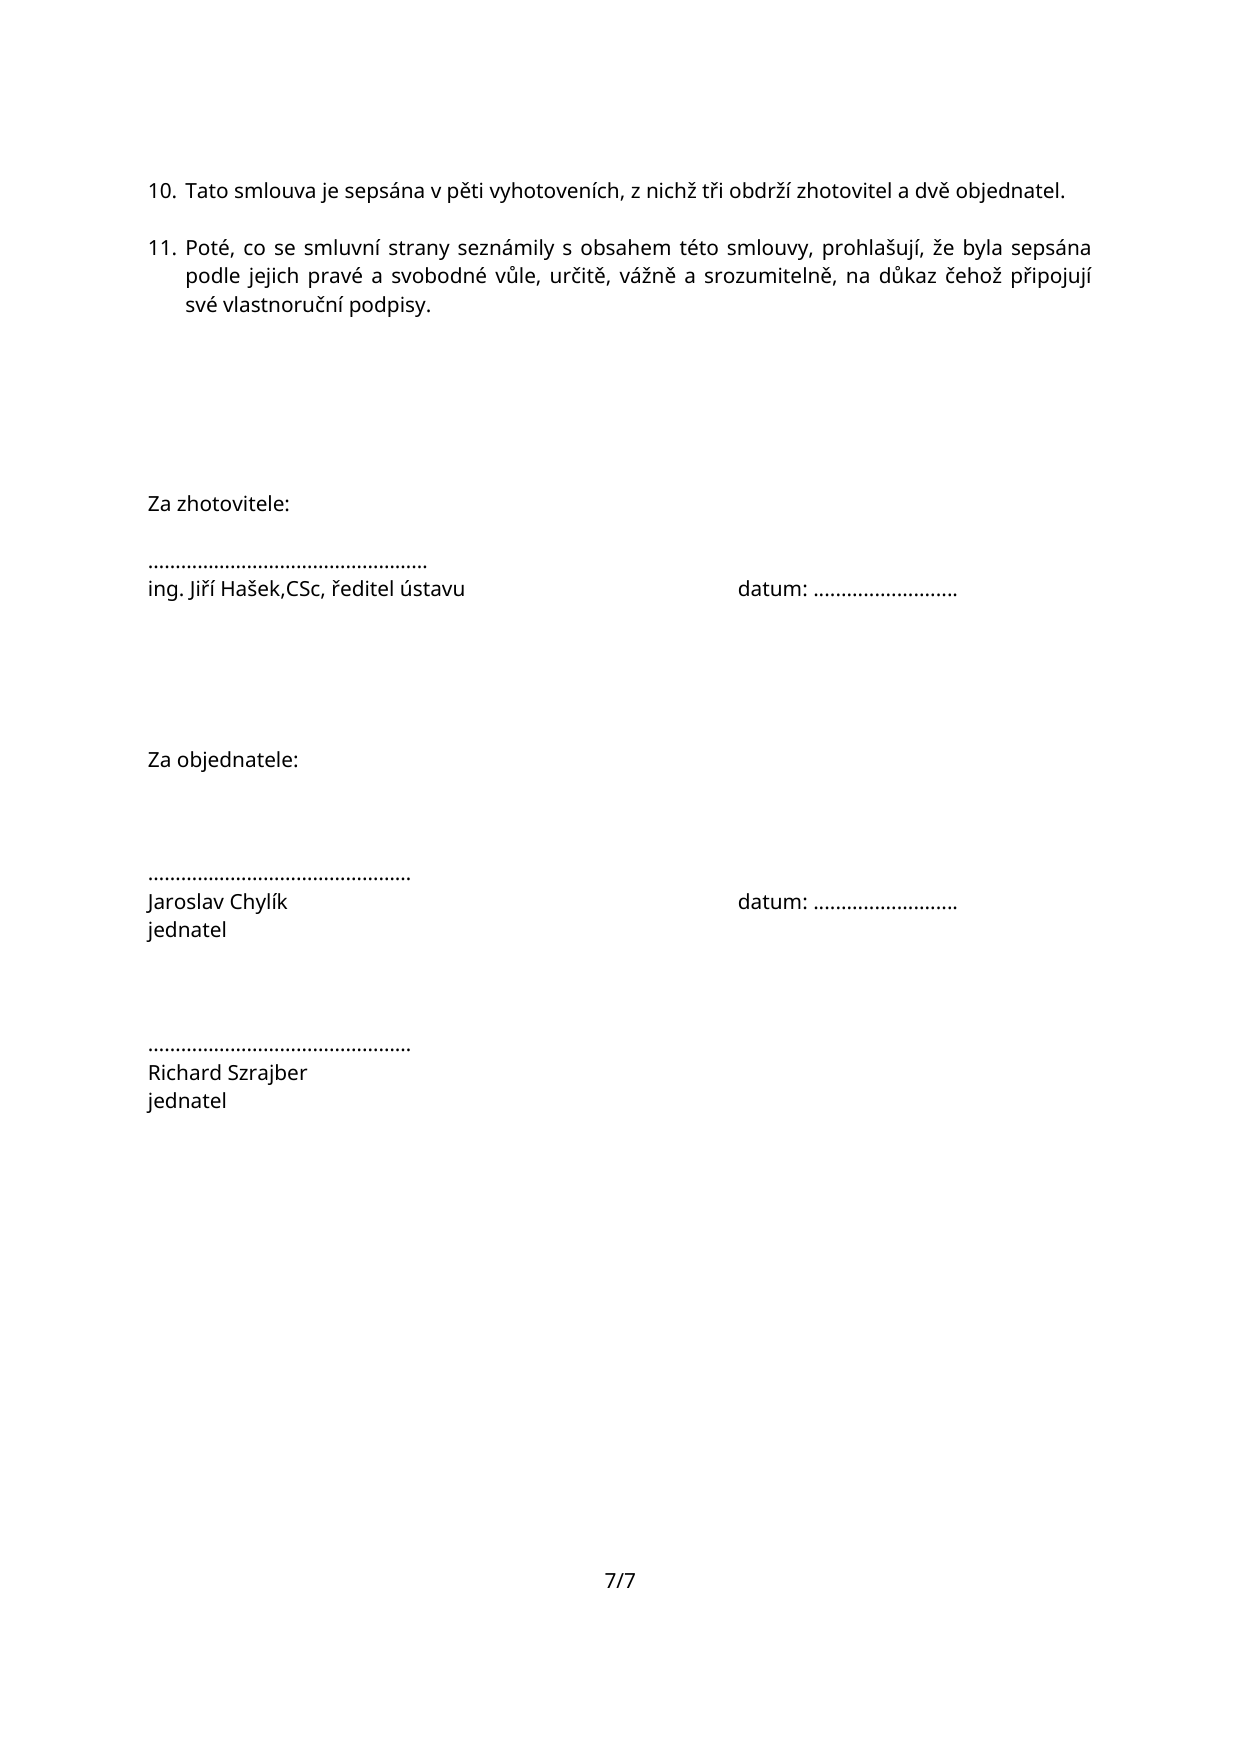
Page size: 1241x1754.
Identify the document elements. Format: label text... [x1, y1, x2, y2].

text ing. Jiří Hašek,CSc, ředitel ústavu datum: .......................... [148, 574, 1093, 603]
list Poté, co se smluvní strany seznámily s obsahem této smlouvy, prohlašují, že byla sepsána podle jejich pravé a svobodné vůle, určitě, vážně a srozumitelně, na důkaz čehož připojují své vlastnoruční podpisy. [148, 233, 1093, 318]
text jednatel [148, 1086, 1093, 1114]
text ………………………………………… [148, 858, 1093, 887]
text ………………………………………… [148, 1029, 1093, 1058]
text …………………………………………… [148, 546, 1093, 574]
text Richard Szrajber [148, 1058, 1093, 1086]
text jednatel [148, 915, 1093, 944]
list Tato smlouva je sepsána v pěti vyhotoveních, z nichž tři obdrží zhotovitel a dvě objednatel. [148, 176, 1093, 204]
text Za objednatele: [148, 745, 1093, 773]
text Za zhotovitele: [148, 489, 1093, 517]
text Jaroslav Chylík datum: .......................... [148, 887, 1093, 915]
